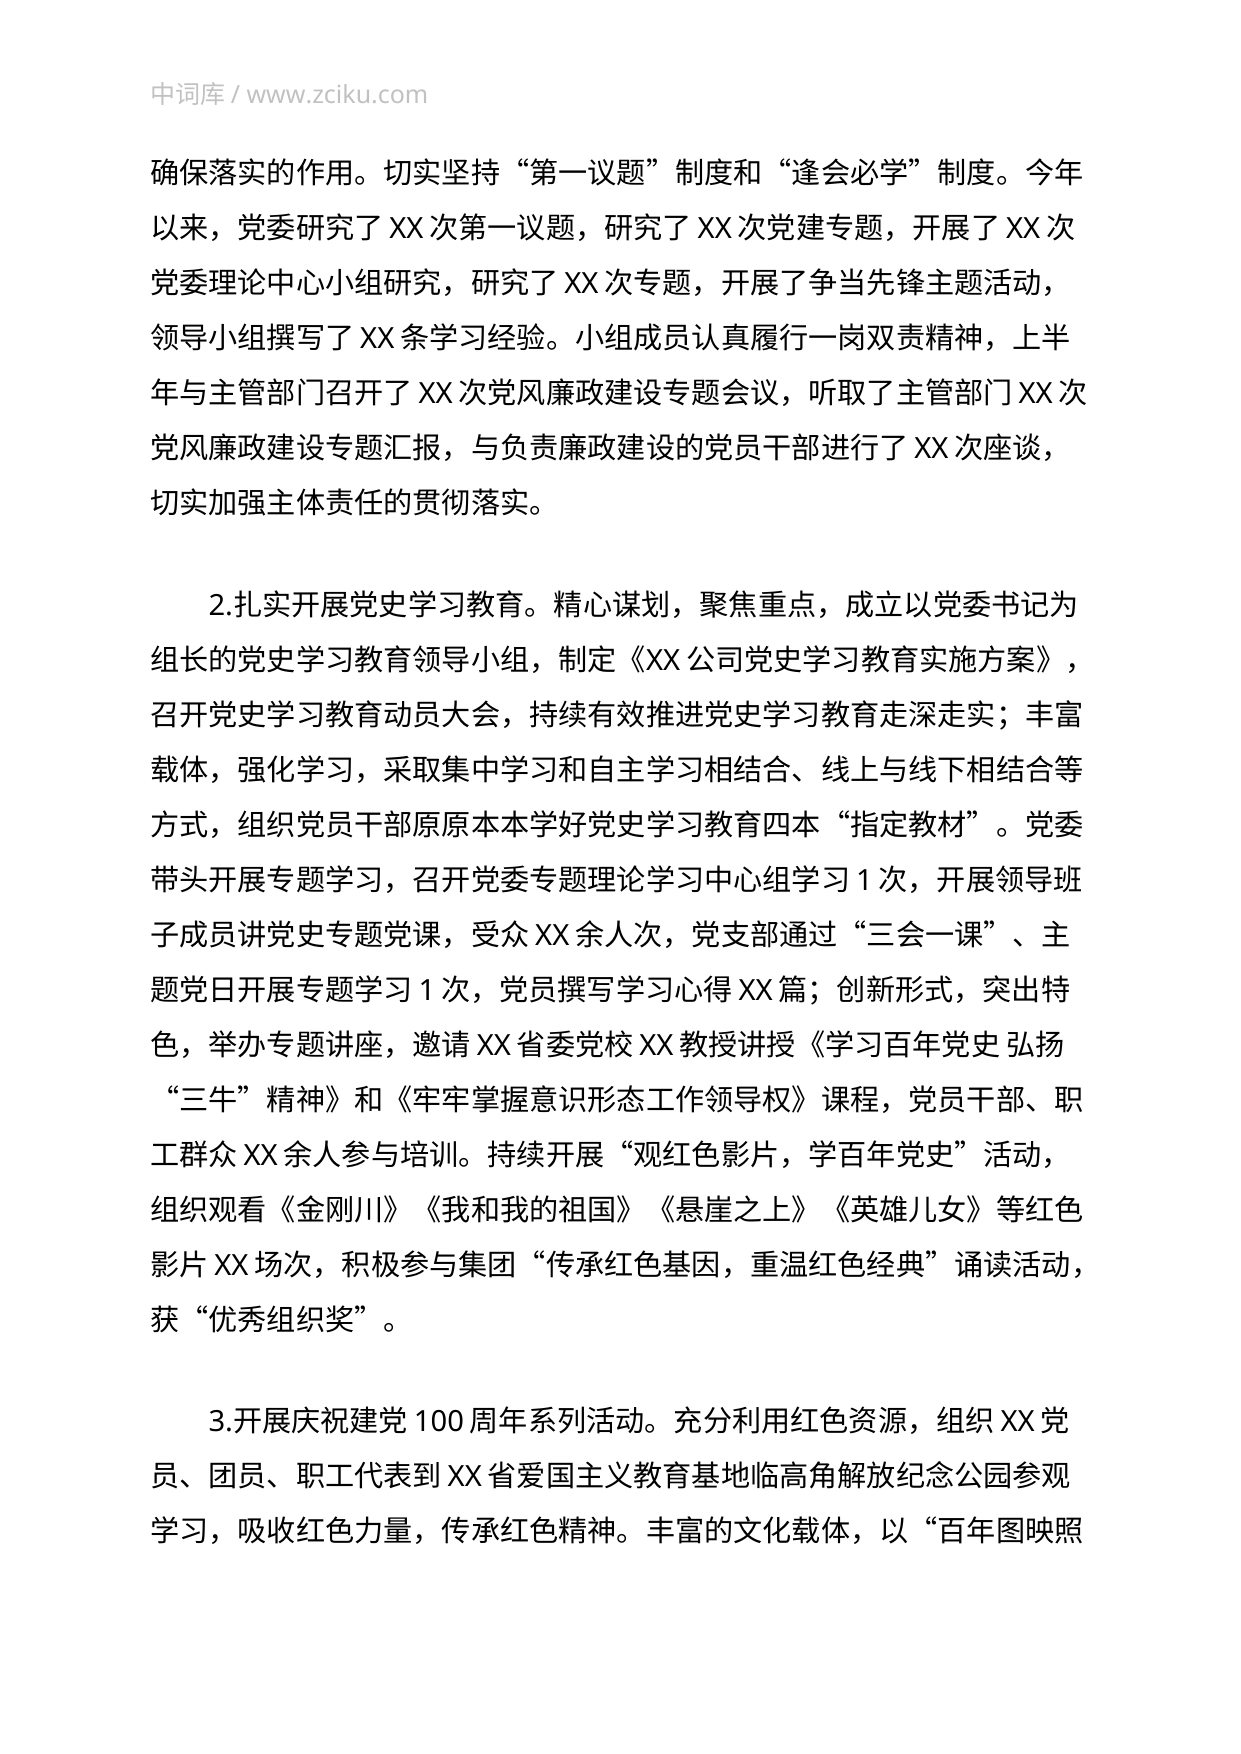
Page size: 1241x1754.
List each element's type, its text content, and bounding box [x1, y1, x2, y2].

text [150, 150, 1090, 522]
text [150, 1398, 1090, 1550]
text 2.扎实开展党史学习教育。精心谋划，聚焦重点，成立以党委书记为组长的党史学习教育领导小组，制定《XX公司党史学习教育实施方案》，召开党史学习教育动员大会，持续有效推进党史学习教育走深走实；丰富载体，强化学习，采取集中学习和自主学习相结合、线上与线下相结合等方式，组织党员干部原原本本学好党史学习教育四本“指定教材”。党委带头开展专题学习，召开党委专题理论学习中心组学习1次，开展领导班子成员讲党史专题党课，受众XX余人次，党支部通过“三会一课”、主题党日开展专题学习1次，党员撰写学习心得XX篇；创新形式，突出特色，举办专题讲座，邀请XX省委党校XX教授讲授《学习百年党史 弘扬“三牛”精神》和《牢牢掌握意识形态工作领导权》课程，党员干部、职工群众XX余人参与培训。持续开展“观红色影片，学百年党史”活动，组织观看《金刚川》《我和我的祖国》《悬崖之上》《英雄儿女》等红色影片XX场次，积极参与集团“传承红色基因，重温红色经典”诵读活动，获“优秀组织奖”。 [150, 582, 1090, 1338]
